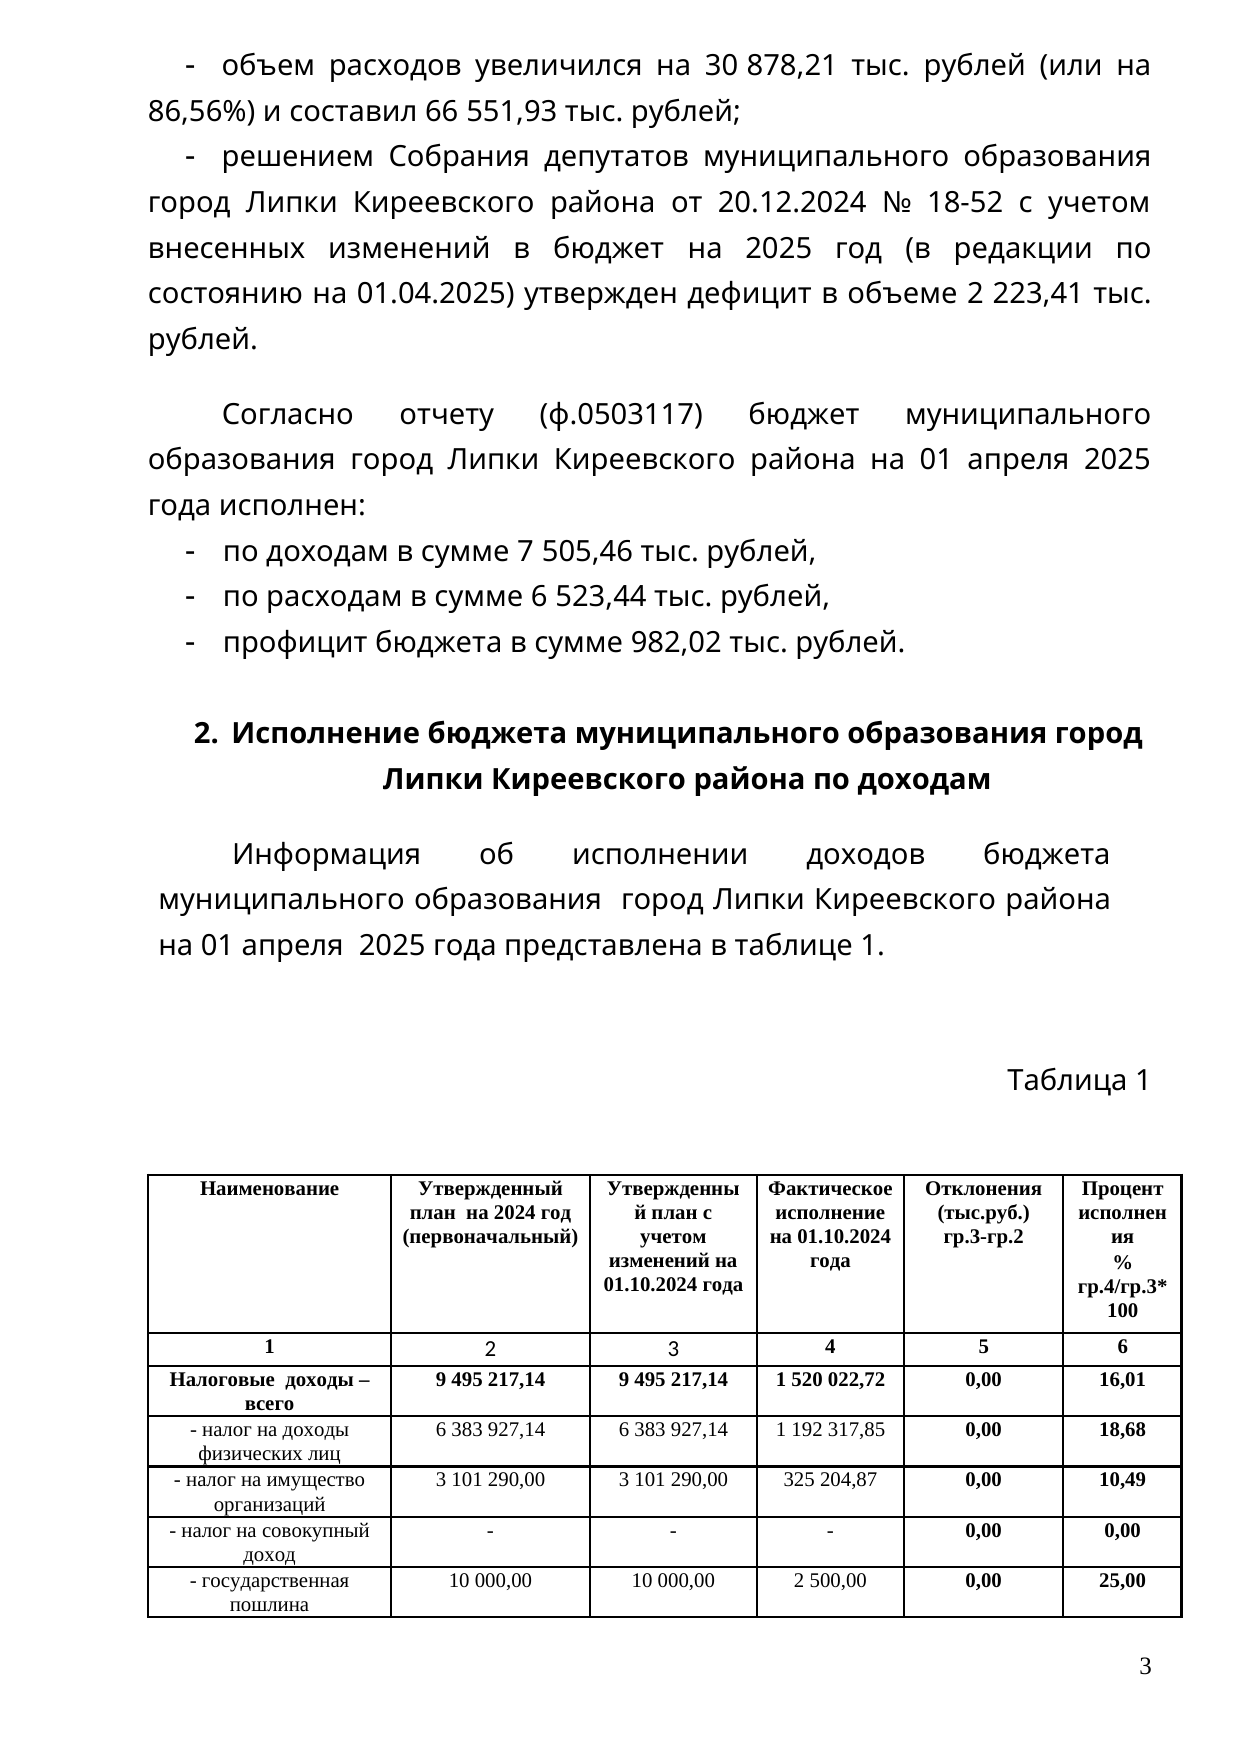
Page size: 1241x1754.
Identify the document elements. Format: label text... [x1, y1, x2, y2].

table_cell 5 [905, 1334, 1062, 1365]
table_cell % гр.4/гр.3*100 [1064, 1248, 1180, 1332]
table_cell 10 000,00 [591, 1568, 756, 1616]
table_cell 2 500,00 [758, 1568, 903, 1616]
table_cell - [591, 1518, 756, 1566]
table_header Утвержденный план на 2024 год (первоначальный) [392, 1176, 589, 1332]
list объем расходов увеличился на 30 878,21 тыс. рублей (или на 86,56%) и составил 66 551,93 тыс. рублей; [148, 44, 1152, 130]
table_cell 1 [149, 1334, 390, 1365]
table_cell 18,68 [1064, 1417, 1180, 1465]
table_cell 0,00 [905, 1367, 1062, 1415]
table_cell 325 204,87 [758, 1468, 903, 1516]
table_cell 6 [1064, 1334, 1180, 1365]
list Исполнение бюджета муниципального образования город Липки Киреевского района по доходам [185, 712, 1152, 798]
list по доходам в сумме 7 505,46 тыс. рублей, [185, 530, 1152, 569]
text Таблица 1 [148, 1059, 1152, 1099]
list решением Собрания депутатов муниципального образования город Липки Киреевского района от 20.12.2024 № 18-52 с учетом внесенных изменений в бюджет на 2025 год (в редакции по состоянию на 01.04.2025) утвержден дефицит в объеме 2 223,41 тыс. рублей. [148, 136, 1152, 358]
table_cell 16,01 [1064, 1367, 1180, 1415]
table_cell 0,00 [1064, 1518, 1180, 1566]
table_header Отклонения (тыс.руб.) гр.3-гр.2 [905, 1176, 1062, 1332]
list по расходам в сумме 6 523,44 тыс. рублей, [185, 576, 1152, 615]
table_cell 6 383 927,14 [392, 1417, 589, 1465]
table_cell 0,00 [905, 1417, 1062, 1465]
table_cell 0,00 [905, 1518, 1062, 1566]
table_cell 1 192 317,85 [758, 1417, 903, 1465]
table_cell 25,00 [1064, 1568, 1180, 1616]
text Согласно отчету (ф.0503117) бюджет муниципального образования город Липки Киреевского района на 01 апреля 2025 года исполнен: [148, 393, 1152, 524]
table_cell Налоговые доходы – всего [149, 1367, 390, 1415]
table_cell 10 000,00 [392, 1568, 589, 1616]
table_header Наименование [149, 1176, 390, 1332]
table_cell 9 495 217,14 [392, 1367, 589, 1415]
table_cell 2 [392, 1334, 589, 1365]
table_cell 3 101 290,00 [392, 1468, 589, 1516]
table_cell 6 383 927,14 [591, 1417, 756, 1465]
table_cell - [392, 1518, 589, 1566]
table_cell - налог на доходы физических лиц [149, 1417, 390, 1465]
table_cell 10,49 [1064, 1468, 1180, 1516]
table_cell - налог на совокупный доход [149, 1518, 390, 1566]
table_cell - налог на имущество организаций [149, 1468, 390, 1516]
table_header Информация об исполнении доходов бюджета муниципального образования город Липки Киреевского района на 01 апреля 2025 года представлена в таблице 1. [147, 833, 1122, 968]
table_cell 3 101 290,00 [591, 1468, 756, 1516]
list профицит бюджета в сумме 982,02 тыс. рублей. [185, 621, 1152, 661]
table_cell 9 495 217,14 [591, 1367, 756, 1415]
table_header Фактическое исполнение на 01.10.2024 года [758, 1176, 903, 1332]
table_cell 0,00 [905, 1568, 1062, 1616]
table_cell 0,00 [905, 1468, 1062, 1516]
table_cell 3 [591, 1334, 756, 1365]
table_cell 1 520 022,72 [758, 1367, 903, 1415]
table_header Процент исполнения [1064, 1176, 1180, 1248]
table_cell 4 [758, 1334, 903, 1365]
table_header Утвержденный план с учетом изменений на 01.10.2024 года [591, 1176, 756, 1332]
table_cell - государственная пошлина [149, 1568, 390, 1616]
table_cell - [758, 1518, 903, 1566]
